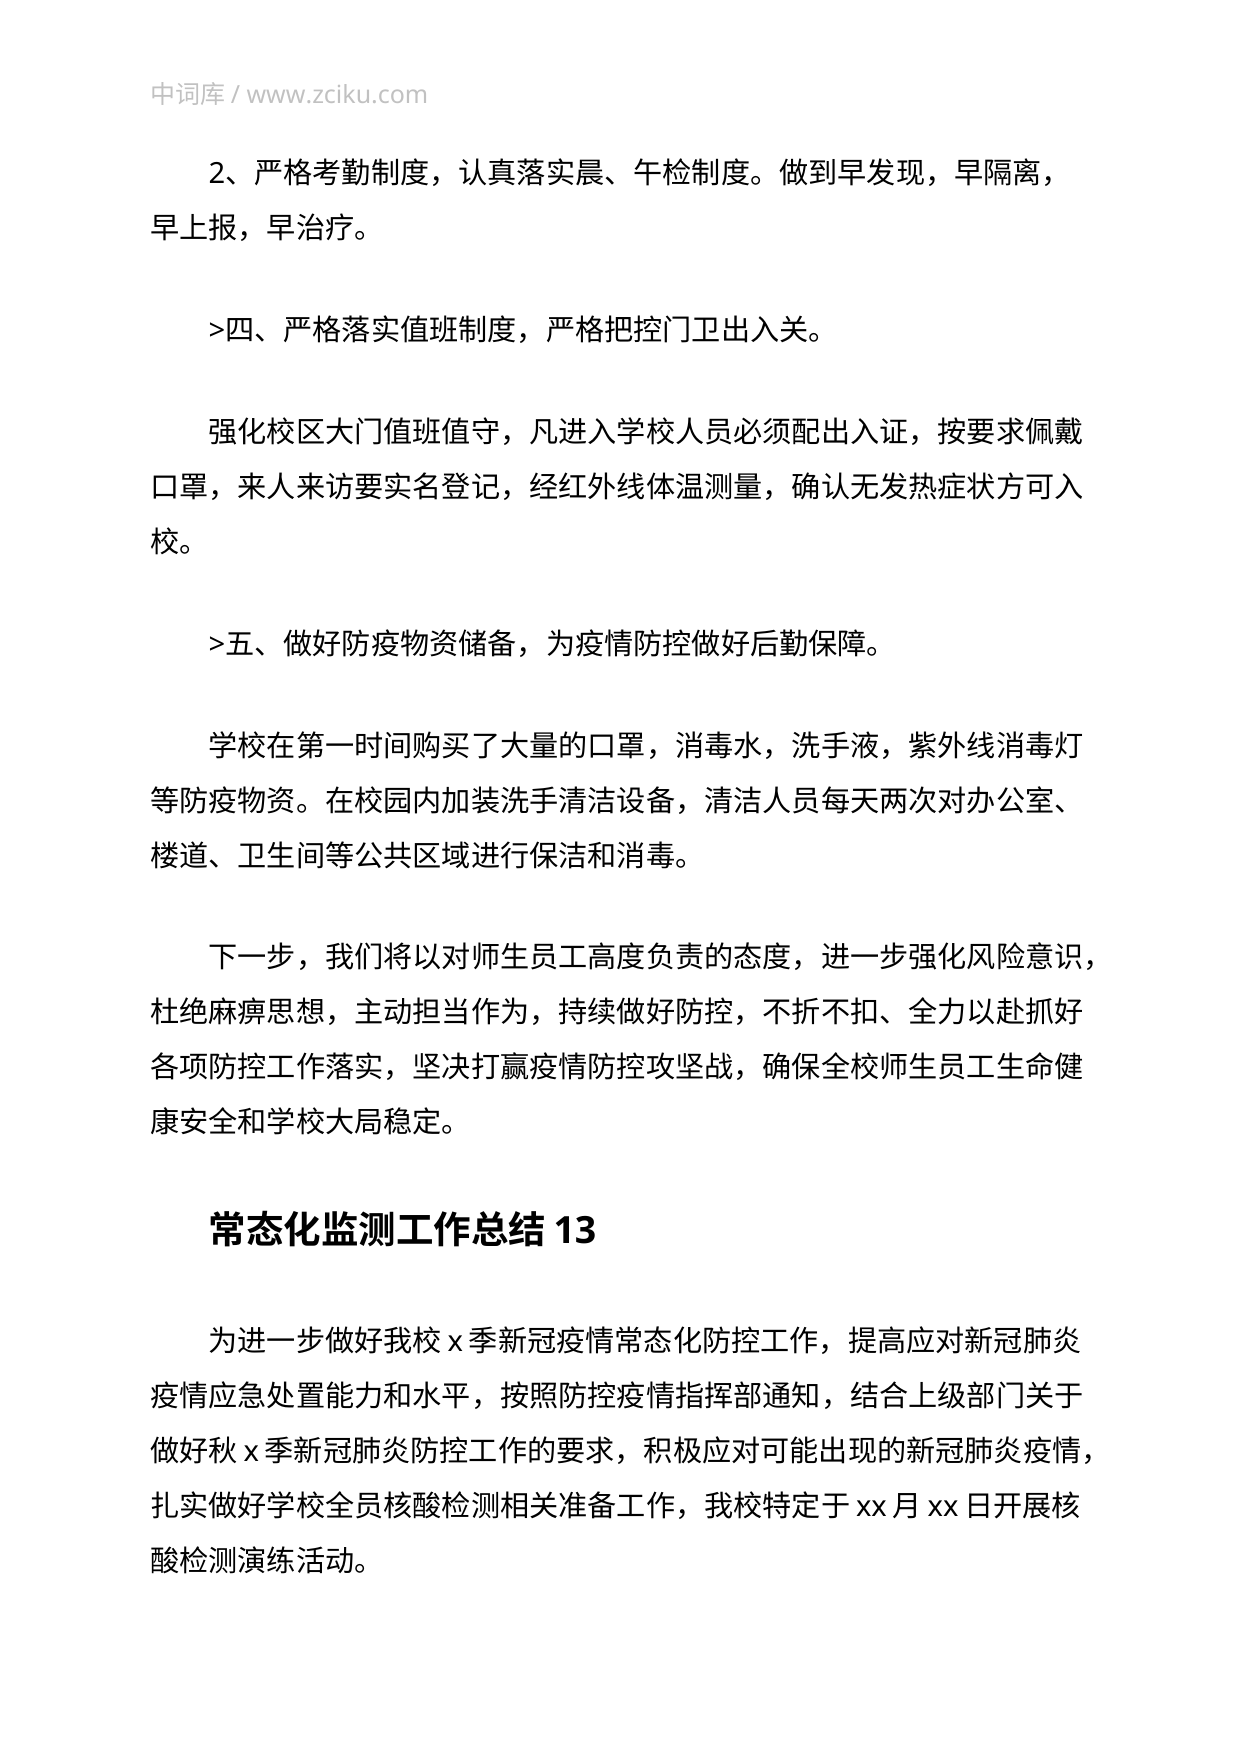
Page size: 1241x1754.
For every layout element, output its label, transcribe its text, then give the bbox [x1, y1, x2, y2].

text >四、严格落实值班制度，严格把控门卫出入关。 [150, 307, 1090, 349]
text 常态化监测工作总结13 [150, 1200, 1090, 1255]
text 为进一步做好我校x季新冠疫情常态化防控工作，提高应对新冠肺炎疫情应急处置能力和水平，按照防控疫情指挥部通知，结合上级部门关于做好秋x季新冠肺炎防控工作的要求，积极应对可能出现的新冠肺炎疫情，扎实做好学校全员核酸检测相关准备工作，我校特定于xx月xx日开展核酸检测演练活动。 [150, 1318, 1090, 1580]
text 强化校区大门值班值守，凡进入学校人员必须配出入证，按要求佩戴口罩，来人来访要实名登记，经红外线体温测量，确认无发热症状方可入校。 [150, 409, 1090, 561]
text >五、做好防疫物资储备，为疫情防控做好后勤保障。 [150, 620, 1090, 663]
text 2、严格考勤制度，认真落实晨、午检制度。做到早发现，早隔离，早上报，早治疗。 [150, 150, 1090, 247]
text 下一步，我们将以对师生员工高度负责的态度，进一步强化风险意识，杜绝麻痹思想，主动担当作为，持续做好防控，不折不扣、全力以赴抓好各项防控工作落实，坚决打赢疫情防控攻坚战，确保全校师生员工生命健康安全和学校大局稳定。 [150, 934, 1090, 1141]
text 学校在第一时间购买了大量的口罩，消毒水，洗手液，紫外线消毒灯等防疫物资。在校园内加装洗手清洁设备，清洁人员每天两次对办公室、楼道、卫生间等公共区域进行保洁和消毒。 [150, 722, 1090, 874]
